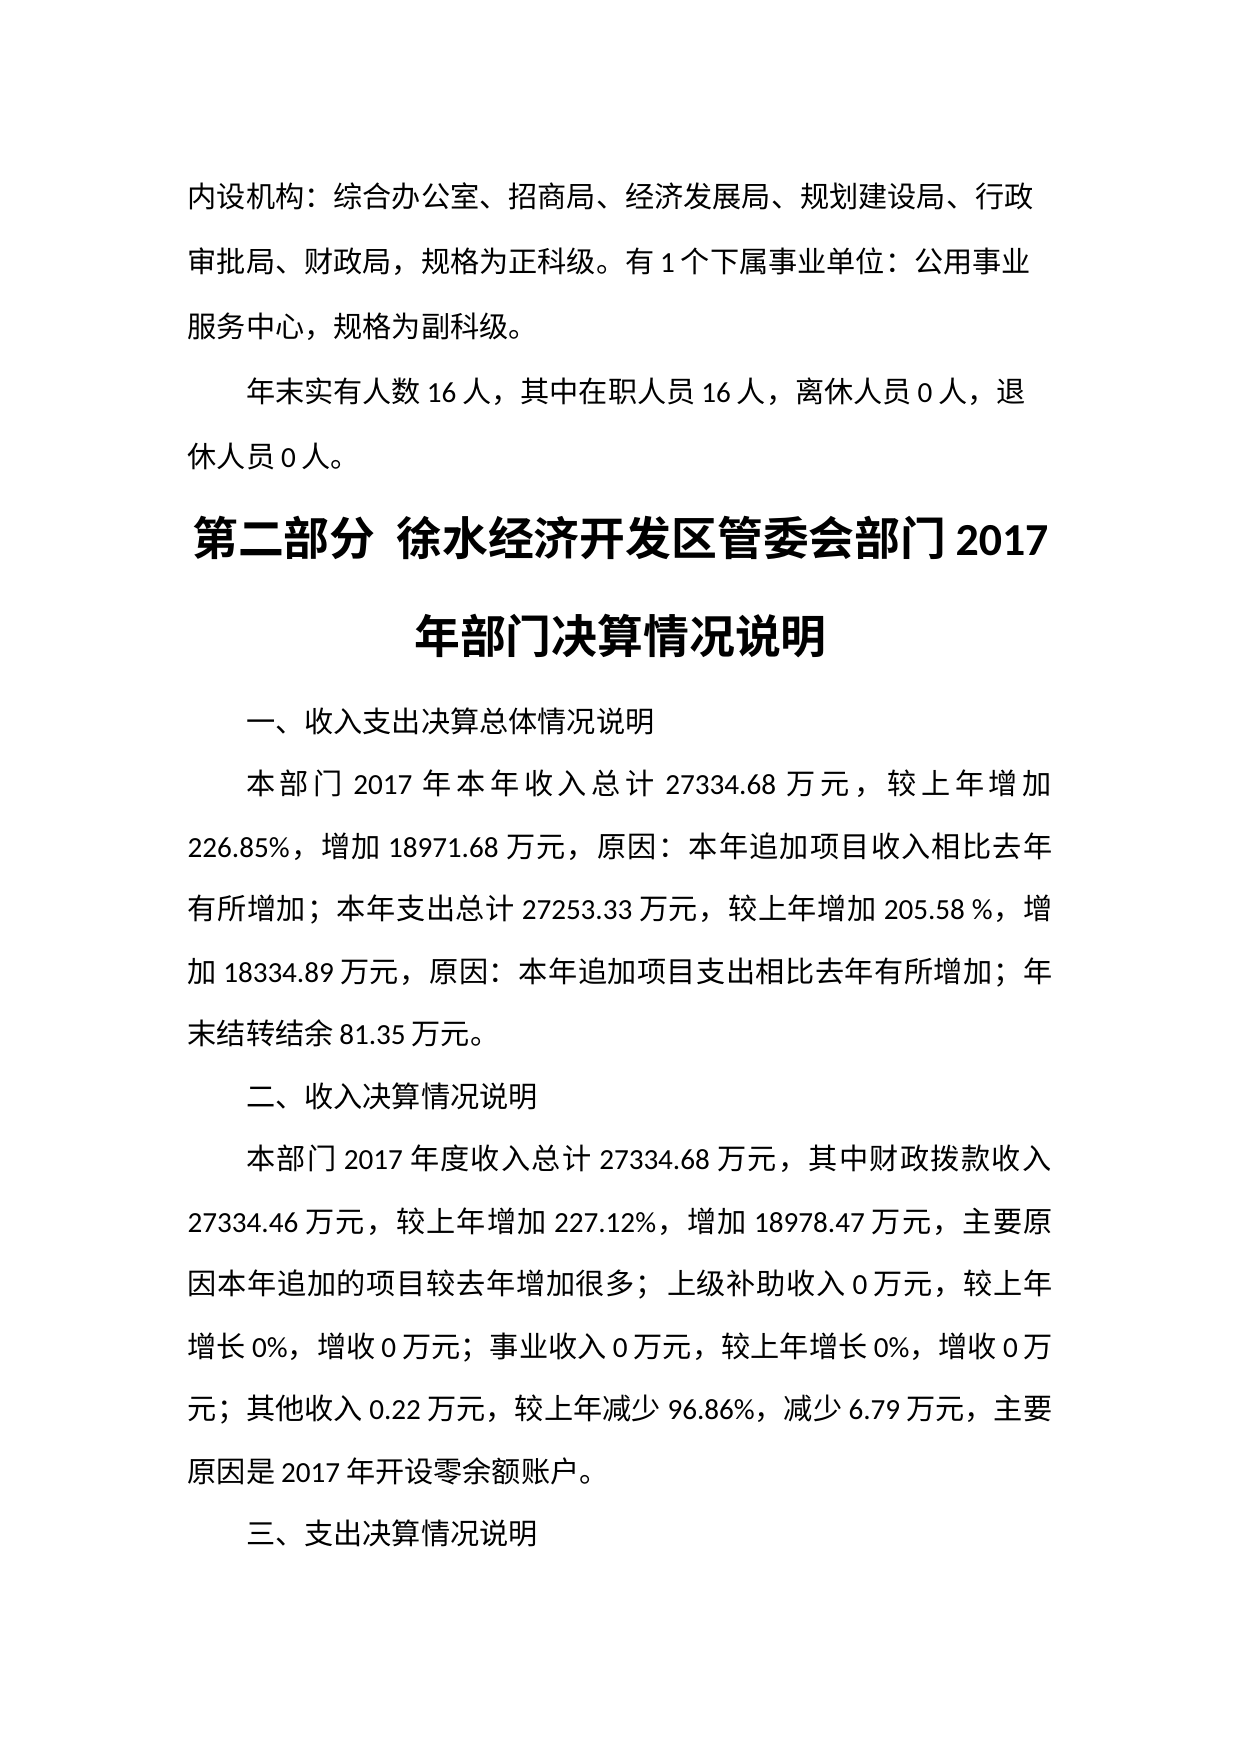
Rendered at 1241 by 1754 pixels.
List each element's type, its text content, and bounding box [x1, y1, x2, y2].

text 一、收入支出决算总体情况说明 [187, 682, 1053, 744]
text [187, 162, 1053, 357]
text 年末实有人数16人，其中在职人员16人，离休人员0人，退休人员0人。 [187, 357, 1053, 487]
text 三、支出决算情况说明 [187, 1494, 1053, 1557]
text 本部门2017年度收入总计27334.68万元，其中财政拨款收入27334.46万元，较上年增加227.12%，增加18978.47万元，主要原因本年追加的项目较去年增加很多；上级补助收入0万元，较上年增长0%，增收0万元；事业收入0万元，较上年增长0%，增收0万元；其他收入0.22万元，较上年减少96.86%，减少6.79万元，主要原因是2017年开设零余额账户。 [187, 1119, 1053, 1494]
text 二、收入决算情况说明 [187, 1057, 1053, 1119]
text 本部门2017年本年收入总计27334.68万元，较上年增加226.85%，增加18971.68万元，原因：本年追加项目收入相比去年有所增加；本年支出总计27253.33万元，较上年增加205.58 %，增加18334.89万元，原因：本年追加项目支出相比去年有所增加；年末结转结余81.35万元。 [187, 744, 1053, 1057]
text 第二部分 徐水经济开发区管委会部门2017年部门决算情况说明 [187, 487, 1053, 682]
